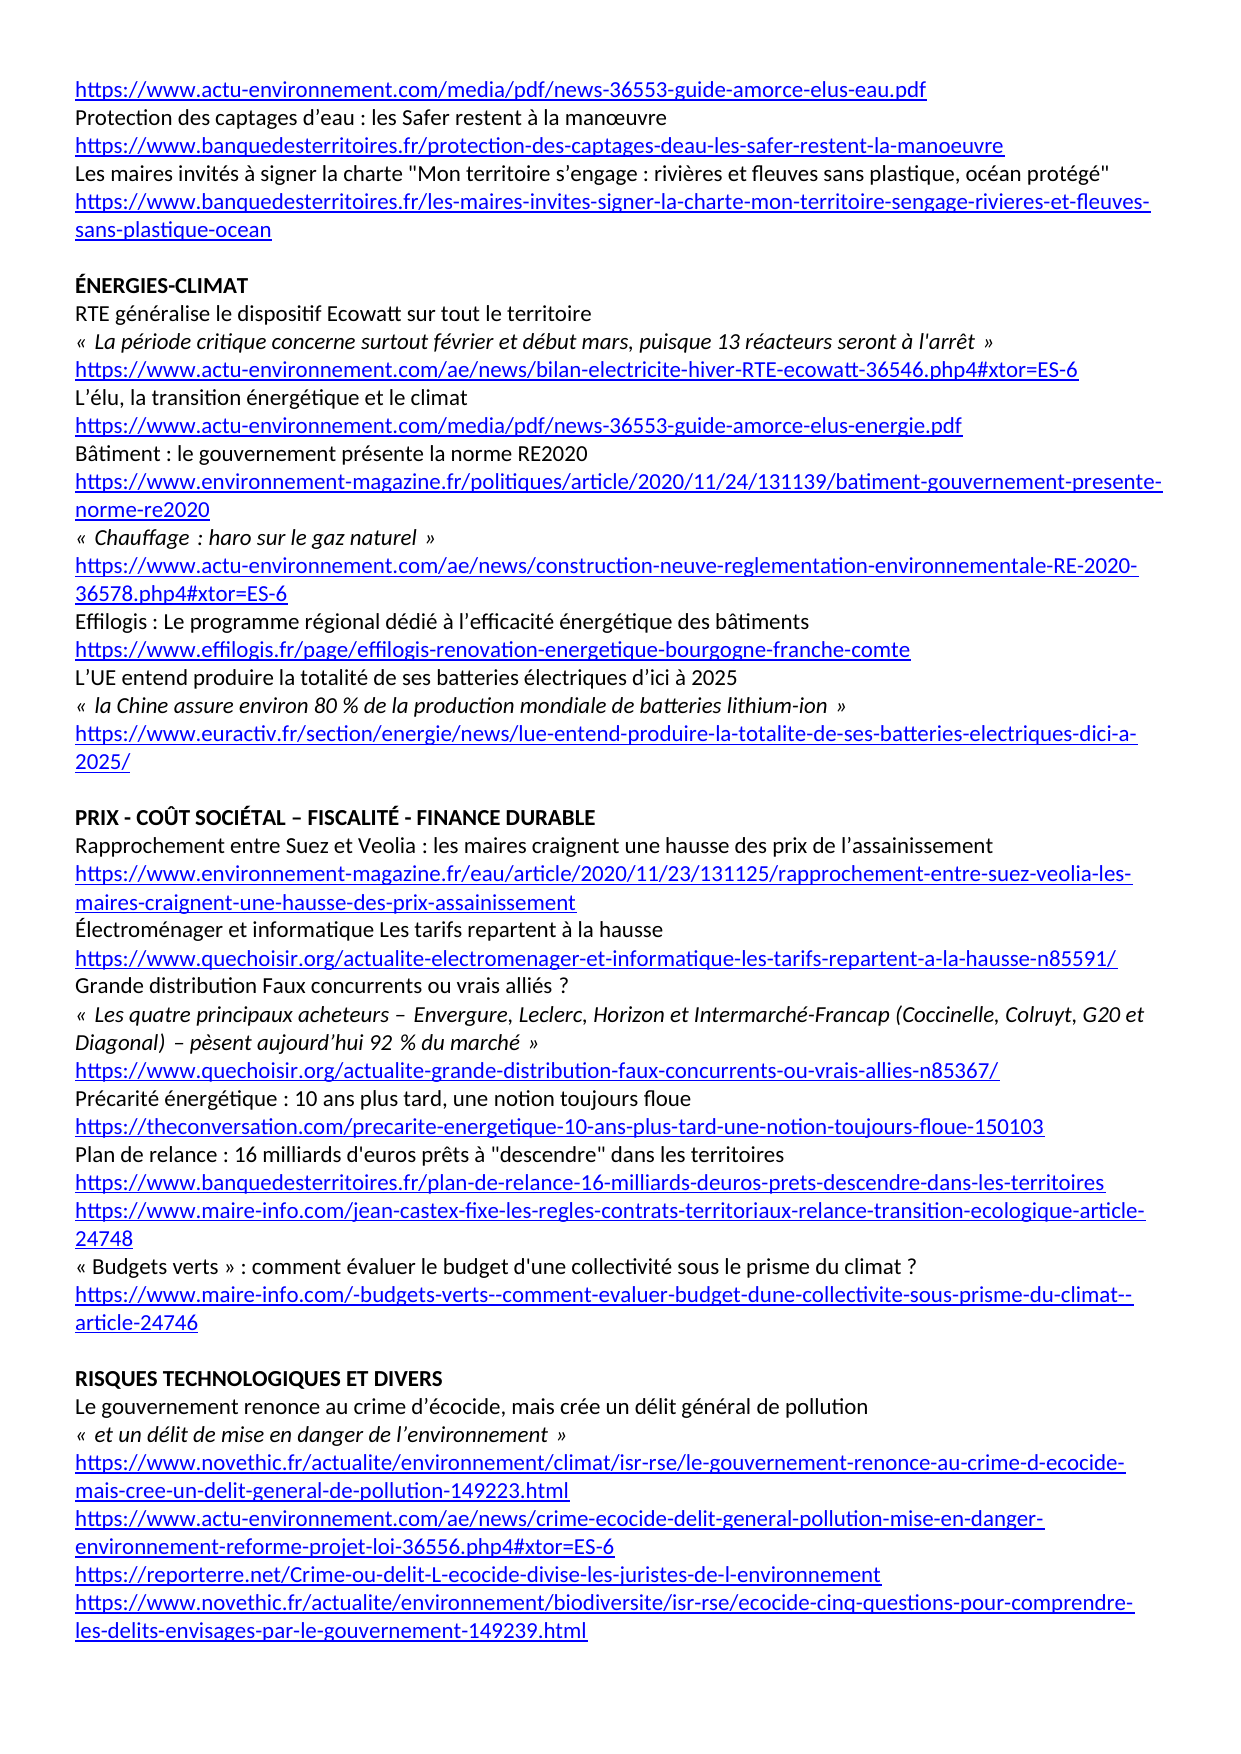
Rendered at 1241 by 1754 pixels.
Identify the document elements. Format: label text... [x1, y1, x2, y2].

text https://www.environnement-magazine.fr/eau/article/2020/11/23/131125/rapprochement-entre-suez-veolia-les-maires-craignent-une-hausse-des-prix-assainissement [75, 859, 1165, 916]
text https://www.actu-environnement.com/ae/news/crime-ecocide-delit-general-pollution-mise-en-danger-environnement-reforme-projet-loi-36556.php4#xtor=ES-6 [75, 1504, 1165, 1560]
text ÉNERGIES-CLIMAT [75, 271, 1165, 299]
text https://www.banquedesterritoires.fr/les-maires-invites-signer-la-charte-mon-territoire-sengage-rivieres-et-fleuves-sans-plastique-ocean [75, 187, 1165, 243]
text Effilogis : Le programme régional dédié à l’efficacité énergétique des bâtiments [75, 607, 1165, 635]
text https://www.banquedesterritoires.fr/protection-des-captages-deau-les-safer-restent-la-manoeuvre [75, 131, 1165, 159]
text https://www.banquedesterritoires.fr/plan-de-relance-16-milliards-deuros-prets-descendre-dans-les-territoires [75, 1168, 1165, 1196]
text https://www.actu-environnement.com/media/pdf/news-36553-guide-amorce-elus-energie.pdf [75, 411, 1165, 439]
text https://www.maire-info.com/-budgets-verts--comment-evaluer-budget-dune-collectivite-sous-prisme-du-climat--article-24746 [75, 1280, 1165, 1336]
text https://www.quechoisir.org/actualite-electromenager-et-informatique-les-tarifs-repartent-a-la-hausse-n85591/ [75, 944, 1165, 972]
text « La période critique concerne surtout février et début mars, puisque 13 réacteurs seront à l'arrêt » [75, 327, 1165, 355]
text Bâtiment : le gouvernement présente la norme RE2020 [75, 439, 1165, 467]
text https://www.environnement-magazine.fr/politiques/article/2020/11/24/131139/batiment-gouvernement-presente-norme-re2020 [75, 467, 1165, 523]
text https://reporterre.net/Crime-ou-delit-L-ecocide-divise-les-juristes-de-l-environnement [75, 1560, 1165, 1588]
text « Les quatre principaux acheteurs – Envergure, Leclerc, Horizon et Intermarché-Francap (Coccinelle, Colruyt, G20 et Diagonal) – pèsent aujourd’hui 92 % du marché » [75, 1000, 1165, 1056]
text https://www.euractiv.fr/section/energie/news/lue-entend-produire-la-totalite-de-ses-batteries-electriques-dici-a-2025/ [75, 719, 1165, 776]
text RTE généralise le dispositif Ecowatt sur tout le territoire [75, 299, 1165, 327]
text Grande distribution Faux concurrents ou vrais alliés ? [75, 972, 1165, 1000]
text « et un délit de mise en danger de l’environnement » [75, 1420, 1165, 1448]
text « Chauffage : haro sur le gaz naturel » [75, 523, 1165, 551]
text RISQUES TECHNOLOGIQUES ET DIVERS [75, 1364, 1165, 1392]
text https://www.novethic.fr/actualite/environnement/climat/isr-rse/le-gouvernement-renonce-au-crime-d-ecocide-mais-cree-un-delit-general-de-pollution-149223.html [75, 1448, 1165, 1504]
text https://www.actu-environnement.com/ae/news/construction-neuve-reglementation-environnementale-RE-2020-36578.php4#xtor=ES-6 [75, 551, 1165, 607]
text Électroménager et informatique Les tarifs repartent à la hausse [75, 916, 1165, 944]
text Rapprochement entre Suez et Veolia : les maires craignent une hausse des prix de l’assainissement [75, 832, 1165, 859]
text Précarité énergétique : 10 ans plus tard, une notion toujours floue [75, 1084, 1165, 1112]
text L’UE entend produire la totalité de ses batteries électriques d’ici à 2025 [75, 663, 1165, 691]
text « Budgets verts » : comment évaluer le budget d'une collectivité sous le prisme du climat ? [75, 1252, 1165, 1280]
text Protection des captages d’eau : les Safer restent à la manœuvre [75, 103, 1165, 131]
text PRIX - COÛT SOCIÉTAL – FISCALITÉ - FINANCE DURABLE [75, 803, 1165, 832]
text https://www.novethic.fr/actualite/environnement/biodiversite/isr-rse/ecocide-cinq-questions-pour-comprendre-les-delits-envisages-par-le-gouvernement-149239.html [75, 1588, 1165, 1644]
text « la Chine assure environ 80 % de la production mondiale de batteries lithium-ion » [75, 691, 1165, 719]
text Les maires invités à signer la charte "Mon territoire s’engage : rivières et fleuves sans plastique, océan protégé" [75, 159, 1165, 187]
text https://www.effilogis.fr/page/effilogis-renovation-energetique-bourgogne-franche-comte [75, 635, 1165, 663]
text https://www.quechoisir.org/actualite-grande-distribution-faux-concurrents-ou-vrais-allies-n85367/ [75, 1056, 1165, 1084]
text https://www.actu-environnement.com/ae/news/bilan-electricite-hiver-RTE-ecowatt-36546.php4#xtor=ES-6 [75, 355, 1165, 383]
text https://www.actu-environnement.com/media/pdf/news-36553-guide-amorce-elus-eau.pdf [75, 75, 1165, 103]
text https://www.maire-info.com/jean-castex-fixe-les-regles-contrats-territoriaux-relance-transition-ecologique-article-24748 [75, 1196, 1165, 1252]
text L’élu, la transition énergétique et le climat [75, 383, 1165, 411]
text Plan de relance : 16 milliards d'euros prêts à "descendre" dans les territoires [75, 1140, 1165, 1168]
text https://theconversation.com/precarite-energetique-10-ans-plus-tard-une-notion-toujours-floue-150103 [75, 1112, 1165, 1140]
text Le gouvernement renonce au crime d’écocide, mais crée un délit général de pollution [75, 1392, 1165, 1420]
